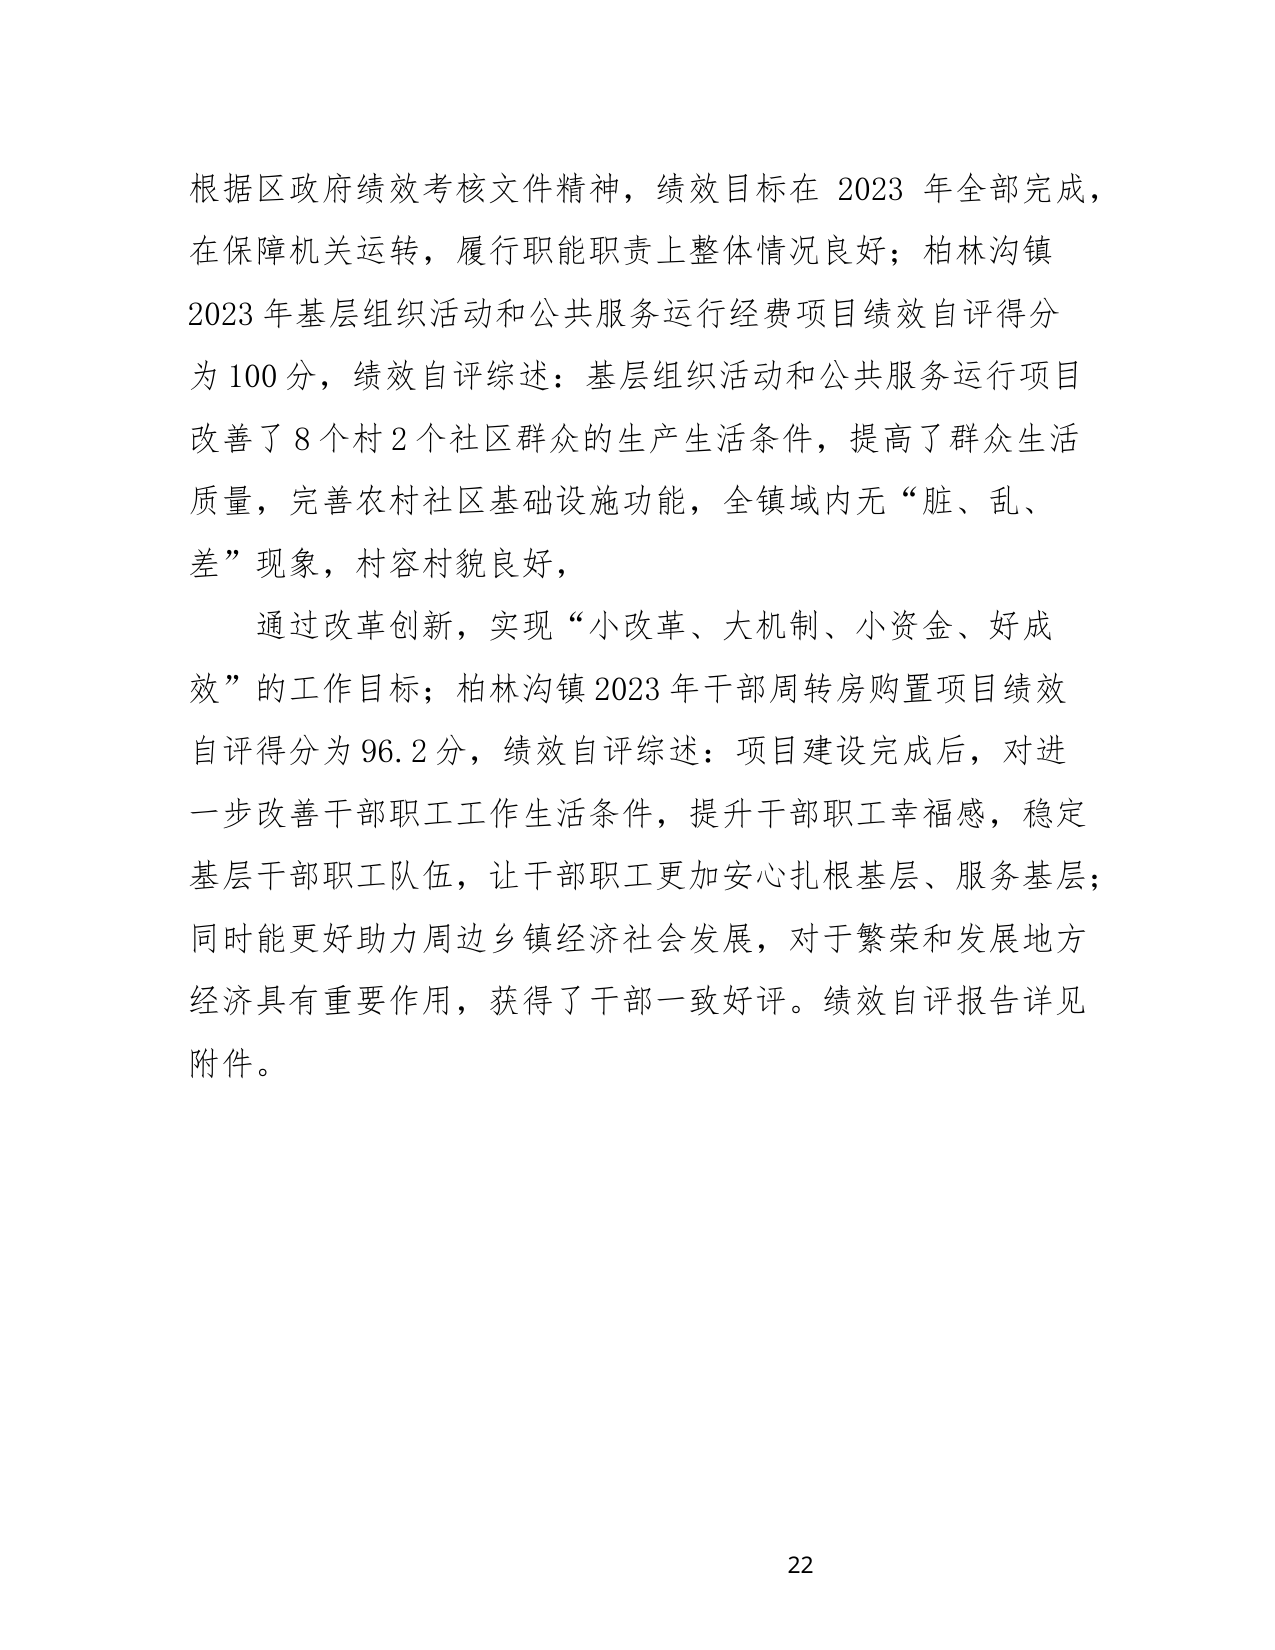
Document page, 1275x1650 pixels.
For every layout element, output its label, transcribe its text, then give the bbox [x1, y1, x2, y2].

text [187, 150, 1087, 587]
text 通过改革创新，实现“小改革、大机制、小资金、好成效”的工作目标；柏林沟镇2023年干部周转房购置项目绩效自评得分为96.2分，绩效自评综述：项目建设完成后，对进一步改善干部职工工作生活条件，提升干部职工幸福感，稳定基层干部职工队伍，让干部职工更加安心扎根基层、服务基层；同时能更好助力周边乡镇经济社会发展，对于繁荣和发展地方经济具有重要作用，获得了干部一致好评。绩效自评报告详见附件。 [187, 587, 1087, 1087]
